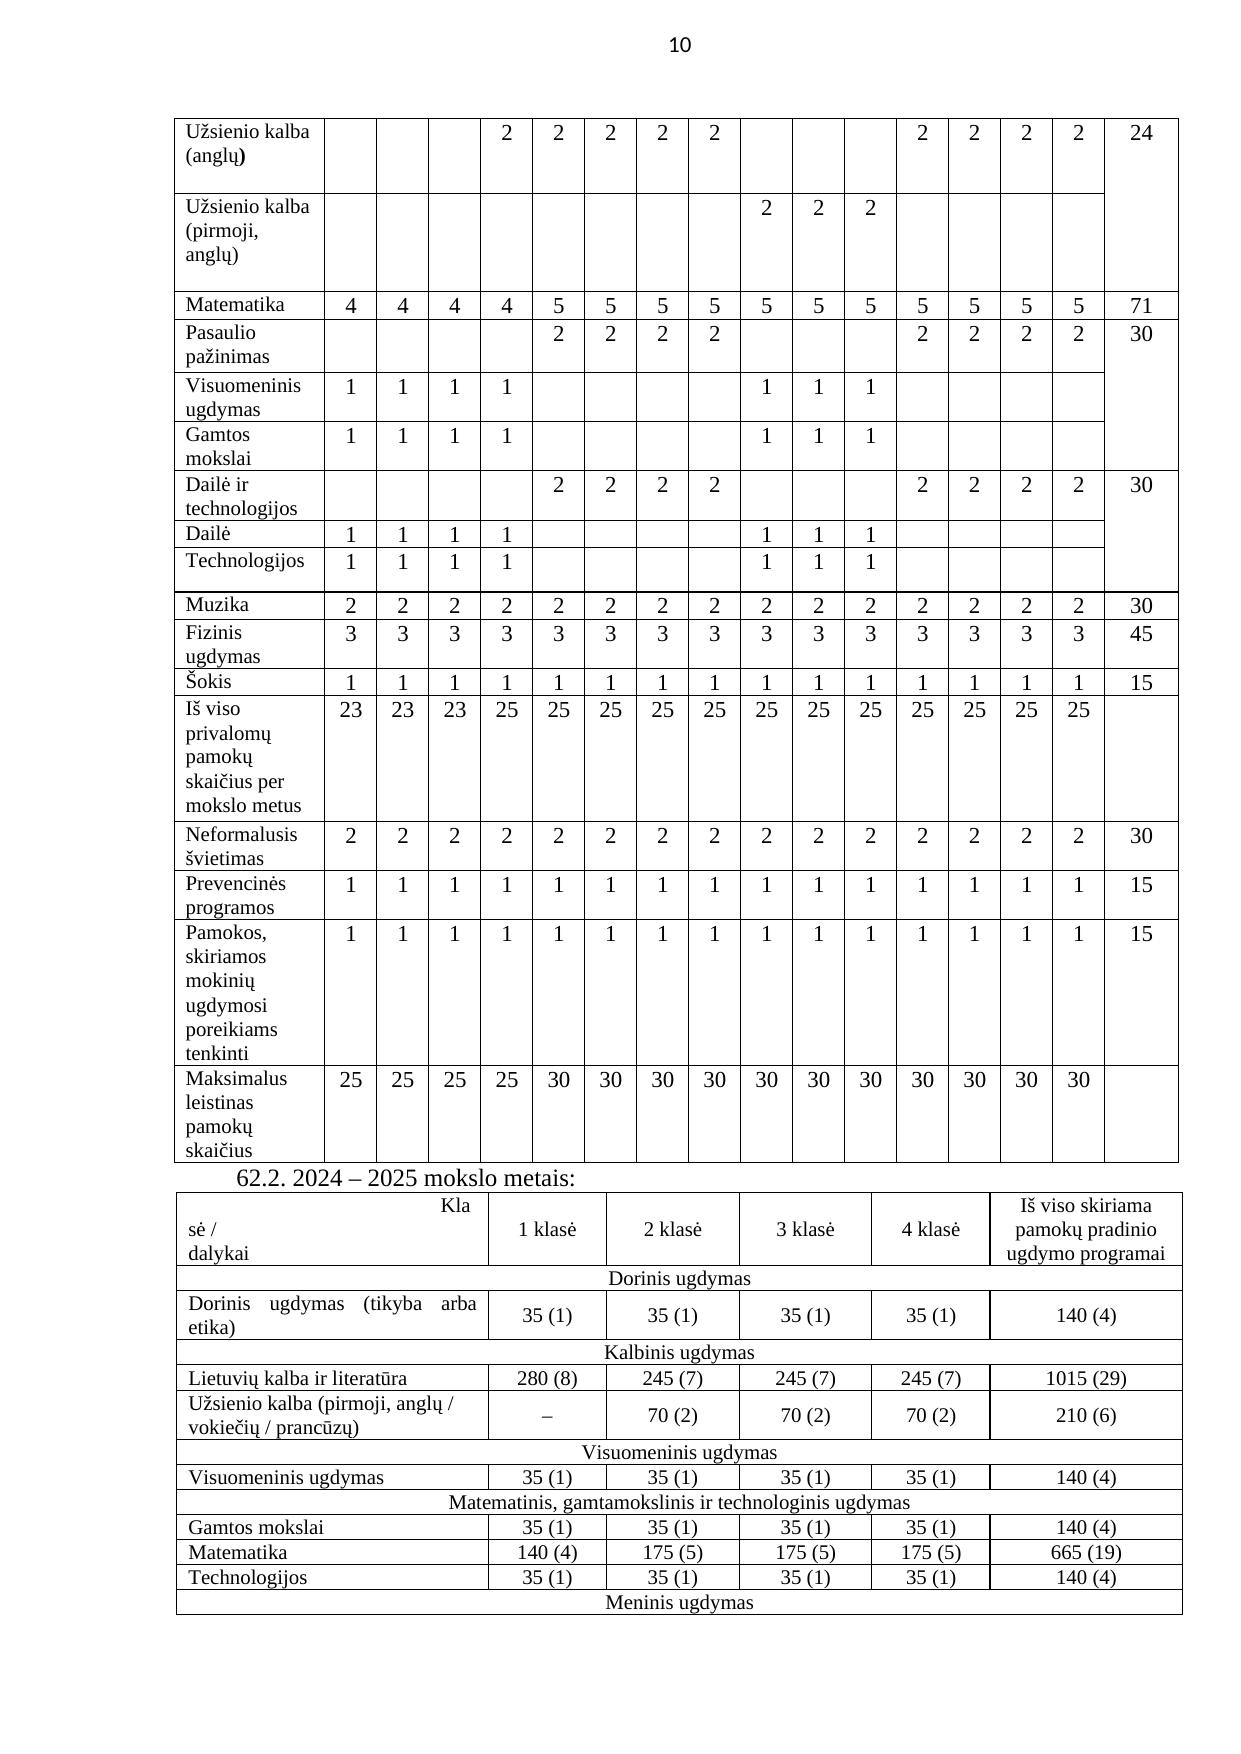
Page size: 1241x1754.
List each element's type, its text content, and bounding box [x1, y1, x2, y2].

table_cell 5 [741, 292, 792, 318]
table_cell 3 [585, 620, 636, 668]
table_cell [533, 422, 584, 470]
table_cell [1053, 548, 1104, 591]
table_cell 1 [689, 871, 740, 919]
table_cell [949, 521, 1000, 547]
table_cell [377, 194, 428, 291]
table_cell [741, 119, 792, 193]
table_cell 2 [1001, 471, 1052, 519]
table_cell 280 (8) [489, 1365, 606, 1389]
table_cell 175 (5) [872, 1540, 989, 1564]
table_cell 30 [689, 1066, 740, 1162]
table_cell 3 [637, 620, 688, 668]
table_cell 1 [481, 871, 532, 919]
table_cell 25 [897, 696, 948, 821]
table_cell 2 [741, 194, 792, 291]
table_cell 2 [637, 320, 688, 372]
table_header Iš viso skiriama pamokų pradinio ugdymo programai [991, 1193, 1182, 1265]
table_cell 35 (1) [740, 1291, 871, 1339]
table_cell 2 [1001, 119, 1052, 193]
table_cell 1 [793, 521, 844, 547]
table_cell [325, 320, 376, 372]
table_cell 25 [585, 696, 636, 821]
table_cell 2 [845, 822, 896, 870]
table_cell 1 [845, 548, 896, 591]
table_cell [377, 320, 428, 372]
table_cell 35 (1) [489, 1565, 606, 1589]
table_cell 1 [377, 373, 428, 421]
table_cell 3 [689, 620, 740, 668]
table_cell 35 (1) [489, 1291, 606, 1339]
table_cell 1 [897, 669, 948, 695]
table_cell [533, 194, 584, 291]
table_cell Matematinis, gamtamokslinis ir technologinis ugdymas [177, 1490, 1182, 1514]
table_cell 1 [845, 920, 896, 1065]
table_cell Visuomeninis ugdymas [177, 1465, 488, 1489]
table_cell 2 [897, 119, 948, 193]
table_cell 1 [1001, 669, 1052, 695]
table_cell [585, 194, 636, 291]
table_cell 140 (4) [991, 1465, 1182, 1489]
table_cell 5 [637, 292, 688, 318]
table_cell 1 [377, 669, 428, 695]
table_cell [585, 521, 636, 547]
table_cell 1 [637, 920, 688, 1065]
table_cell [1001, 373, 1052, 421]
table_cell 5 [689, 292, 740, 318]
table_cell 30 [1053, 1066, 1104, 1162]
table_cell 2 [741, 822, 792, 870]
table_cell [845, 320, 896, 372]
table_cell 175 (5) [740, 1540, 871, 1564]
table_cell 1 [637, 669, 688, 695]
table_cell 1 [377, 521, 428, 547]
table_cell 3 [325, 620, 376, 668]
table_cell 2 [325, 593, 376, 619]
table_cell 1 [689, 920, 740, 1065]
table_cell 1 [325, 521, 376, 547]
table_cell 4 [325, 292, 376, 318]
table_cell [949, 422, 1000, 470]
table_cell 1 [1053, 920, 1104, 1065]
table_cell Matematika [177, 1540, 488, 1564]
table_cell Visuomeninis ugdymas [175, 373, 324, 421]
table_cell 1 [741, 669, 792, 695]
table_cell 1 [377, 871, 428, 919]
table_cell 1 [949, 871, 1000, 919]
table_cell – [489, 1391, 606, 1439]
table_cell Lietuvių kalba ir literatūra [177, 1365, 488, 1389]
table_cell [429, 471, 480, 519]
table_cell Užsienio kalba (pirmoji, anglų / vokiečių / prancūzų) [177, 1391, 488, 1439]
table_cell 25 [429, 1066, 480, 1162]
table_cell Iš viso privalomų pamokų skaičius per mokslo metus [175, 696, 324, 821]
table_cell [1001, 422, 1052, 470]
table_cell 2 [793, 593, 844, 619]
table_cell 2 [1053, 593, 1104, 619]
table_cell 4 [429, 292, 480, 318]
table_cell [1053, 422, 1104, 470]
table_cell Meninis ugdymas [177, 1590, 1182, 1614]
table_cell 2 [585, 119, 636, 193]
table_cell [897, 548, 948, 591]
table_cell 1 [793, 373, 844, 421]
table_cell 2 [429, 822, 480, 870]
table_cell 70 (2) [607, 1391, 739, 1439]
table_cell 30 [793, 1066, 844, 1162]
table_cell 4 [481, 292, 532, 318]
table_cell Technologijos [177, 1565, 488, 1589]
table_cell Neformalusis švietimas [175, 822, 324, 870]
table_cell 3 [741, 620, 792, 668]
table_cell [689, 422, 740, 470]
table_cell 1 [897, 871, 948, 919]
table_cell 1 [741, 920, 792, 1065]
table_cell 1 [325, 422, 376, 470]
table_cell 3 [845, 620, 896, 668]
table_cell 2 [949, 471, 1000, 519]
table_cell 70 (2) [872, 1391, 989, 1439]
table_cell [637, 194, 688, 291]
table_header 2 klasė [607, 1193, 739, 1265]
table_cell 1 [325, 548, 376, 591]
table_cell Dorinis ugdymas [177, 1266, 1182, 1290]
table_cell 2 [741, 593, 792, 619]
table_cell 2 [481, 119, 532, 193]
table_cell 1 [845, 373, 896, 421]
table_cell 2 [1001, 822, 1052, 870]
table_cell 1 [377, 422, 428, 470]
table_cell 1 [429, 373, 480, 421]
table_cell 5 [1001, 292, 1052, 318]
table_cell 25 [741, 696, 792, 821]
table_cell [1105, 1066, 1178, 1162]
table_cell 2 [585, 822, 636, 870]
table_cell 2 [949, 593, 1000, 619]
table_cell 1 [793, 548, 844, 591]
table_cell 30 [1105, 822, 1178, 870]
table_cell 1 [793, 920, 844, 1065]
table_cell 35 (1) [607, 1291, 739, 1339]
table_cell 1 [481, 521, 532, 547]
table_cell 245 (7) [740, 1365, 871, 1389]
table_cell [325, 471, 376, 519]
table_cell 1 [949, 669, 1000, 695]
table_cell 2 [533, 822, 584, 870]
table_cell [1001, 521, 1052, 547]
table_cell 45 [1105, 620, 1178, 668]
table_cell [637, 521, 688, 547]
table_cell 1 [793, 669, 844, 695]
table_cell 35 (1) [607, 1465, 739, 1489]
table_cell [585, 422, 636, 470]
table_cell 25 [793, 696, 844, 821]
table_cell 35 (1) [607, 1515, 739, 1539]
table_cell 1 [585, 920, 636, 1065]
table_cell 2 [949, 822, 1000, 870]
table_header 4 klasė [872, 1193, 989, 1265]
table_cell Gamtos mokslai [177, 1515, 488, 1539]
table_cell 2 [325, 822, 376, 870]
table_cell 2 [637, 471, 688, 519]
table_cell [637, 373, 688, 421]
table_cell 35 (1) [740, 1465, 871, 1489]
table_cell 2 [689, 593, 740, 619]
table_cell [689, 194, 740, 291]
table_cell 1 [429, 920, 480, 1065]
table_cell 2 [585, 593, 636, 619]
table_cell 1 [377, 548, 428, 591]
table_cell 1 [325, 920, 376, 1065]
table_cell 5 [949, 292, 1000, 318]
table_cell 1 [585, 871, 636, 919]
table_cell 30 [741, 1066, 792, 1162]
table_header 3 klasė [740, 1193, 871, 1265]
table_cell [1105, 696, 1178, 821]
table_header Klasė / dalykai [177, 1193, 488, 1265]
table_cell 2 [1053, 320, 1104, 372]
table_cell [585, 373, 636, 421]
table_cell 30 [845, 1066, 896, 1162]
table_cell Muzika [175, 593, 324, 619]
table_cell [793, 320, 844, 372]
table_cell [845, 119, 896, 193]
table_cell Maksimalus leistinas pamokų skaičius [175, 1066, 324, 1162]
table_cell 25 [845, 696, 896, 821]
table_cell 5 [585, 292, 636, 318]
table_cell 2 [637, 822, 688, 870]
table_cell 30 [897, 1066, 948, 1162]
table_cell 24 [1105, 119, 1178, 291]
table_cell 30 [637, 1066, 688, 1162]
table_cell 2 [793, 822, 844, 870]
table_cell 30 [585, 1066, 636, 1162]
table_cell [897, 194, 948, 291]
table_cell 1 [897, 920, 948, 1065]
table_cell 35 (1) [607, 1565, 739, 1589]
table_cell 30 [533, 1066, 584, 1162]
table_cell [689, 548, 740, 591]
table_cell 15 [1105, 920, 1178, 1065]
table_cell 2 [689, 119, 740, 193]
table_cell 25 [481, 1066, 532, 1162]
table_cell [481, 194, 532, 291]
table_cell [741, 471, 792, 519]
table_cell 210 (6) [991, 1391, 1182, 1439]
table_cell Pamokos, skiriamos mokinių ugdymosi poreikiams tenkinti [175, 920, 324, 1065]
table_cell [741, 320, 792, 372]
table_cell 1 [429, 521, 480, 547]
table_cell 35 (1) [872, 1565, 989, 1589]
table_cell 140 (4) [991, 1291, 1182, 1339]
table_cell 2 [481, 593, 532, 619]
table_cell 140 (4) [489, 1540, 606, 1564]
table_cell 2 [533, 471, 584, 519]
table_cell 2 [689, 471, 740, 519]
table_cell 2 [533, 320, 584, 372]
table_cell 1 [481, 373, 532, 421]
table_cell [1001, 194, 1052, 291]
table_cell 2 [377, 593, 428, 619]
table_cell 2 [1053, 119, 1104, 193]
table_cell 2 [637, 119, 688, 193]
table_cell 2 [429, 593, 480, 619]
table_cell 140 (4) [991, 1515, 1182, 1539]
table_cell 1 [1001, 871, 1052, 919]
table_cell 5 [793, 292, 844, 318]
table_cell [949, 194, 1000, 291]
table_cell 71 [1105, 292, 1178, 318]
table_cell 30 [1105, 471, 1178, 591]
table_cell 1 [377, 920, 428, 1065]
table_cell 1 [741, 871, 792, 919]
table_cell 2 [1001, 593, 1052, 619]
table_cell 2 [897, 320, 948, 372]
table_cell 3 [949, 620, 1000, 668]
table_cell 1015 (29) [991, 1365, 1182, 1389]
table_cell [793, 471, 844, 519]
table_cell 35 (1) [872, 1515, 989, 1539]
table_cell 2 [949, 320, 1000, 372]
table_cell [897, 422, 948, 470]
table_cell 3 [897, 620, 948, 668]
table_cell Užsienio kalba (anglų) [175, 119, 324, 193]
table_cell 23 [377, 696, 428, 821]
table_cell Pasaulio pažinimas [175, 320, 324, 372]
table_cell 1 [1001, 920, 1052, 1065]
table_cell 2 [689, 822, 740, 870]
table_cell 25 [325, 1066, 376, 1162]
table_cell 4 [377, 292, 428, 318]
table_cell 1 [689, 669, 740, 695]
table_cell [637, 548, 688, 591]
table_header 1 klasė [489, 1193, 606, 1265]
table_cell [377, 471, 428, 519]
table_cell Dailė [175, 521, 324, 547]
table_cell Dorinis ugdymas (tikyba arba etika) [177, 1291, 488, 1339]
table_cell Užsienio kalba (pirmoji, anglų) [175, 194, 324, 291]
table_cell 2 [377, 822, 428, 870]
table_cell 5 [533, 292, 584, 318]
table_cell 1 [845, 521, 896, 547]
table_cell 2 [689, 320, 740, 372]
table_cell 1 [845, 669, 896, 695]
table_cell [481, 471, 532, 519]
table_cell 2 [845, 593, 896, 619]
table_cell 140 (4) [991, 1565, 1182, 1589]
table_cell 1 [429, 548, 480, 591]
table_cell 5 [845, 292, 896, 318]
table_cell 25 [377, 1066, 428, 1162]
table_cell 1 [741, 521, 792, 547]
table_cell 2 [897, 593, 948, 619]
table_cell 1 [533, 871, 584, 919]
table_cell 25 [533, 696, 584, 821]
table_cell Dailė ir technologijos [175, 471, 324, 519]
table_cell [533, 373, 584, 421]
table_cell 665 (19) [991, 1540, 1182, 1564]
table_cell 1 [845, 871, 896, 919]
table_cell [429, 194, 480, 291]
table_cell Šokis [175, 669, 324, 695]
table_cell 1 [949, 920, 1000, 1065]
table_cell 2 [637, 593, 688, 619]
table_cell [1053, 521, 1104, 547]
table_cell 1 [741, 373, 792, 421]
table_cell 25 [689, 696, 740, 821]
table_cell 30 [1105, 593, 1178, 619]
table_cell 1 [481, 920, 532, 1065]
table_cell 1 [429, 871, 480, 919]
table_cell 3 [1053, 620, 1104, 668]
table_cell 2 [533, 593, 584, 619]
table_cell 35 (1) [740, 1565, 871, 1589]
table_cell 3 [533, 620, 584, 668]
table_cell [637, 422, 688, 470]
table_cell 1 [429, 669, 480, 695]
table_cell 1 [1053, 669, 1104, 695]
table_cell 245 (7) [872, 1365, 989, 1389]
table_cell [1001, 548, 1052, 591]
table_cell 30 [949, 1066, 1000, 1162]
table_cell 30 [1001, 1066, 1052, 1162]
table_cell [377, 119, 428, 193]
table_cell 3 [481, 620, 532, 668]
table_cell 2 [1001, 320, 1052, 372]
table_cell [897, 373, 948, 421]
table_cell 2 [897, 471, 948, 519]
table_cell 1 [481, 548, 532, 591]
table_cell Kalbinis ugdymas [177, 1340, 1182, 1364]
table_cell [481, 320, 532, 372]
table_cell 5 [1053, 292, 1104, 318]
table_cell Prevencinės programos [175, 871, 324, 919]
table_cell 25 [1053, 696, 1104, 821]
table_cell 23 [325, 696, 376, 821]
table_cell 2 [949, 119, 1000, 193]
table_cell [533, 521, 584, 547]
table_cell Fizinis ugdymas [175, 620, 324, 668]
table_cell 2 [585, 320, 636, 372]
table_cell 25 [949, 696, 1000, 821]
table_cell 3 [429, 620, 480, 668]
table_cell 1 [481, 422, 532, 470]
table_cell Visuomeninis ugdymas [177, 1440, 1182, 1464]
table_cell 35 (1) [872, 1291, 989, 1339]
table_cell 1 [1053, 871, 1104, 919]
table_cell 2 [793, 194, 844, 291]
table_cell 2 [897, 822, 948, 870]
table_cell 1 [637, 871, 688, 919]
text 62.2. 2024 – 2025 mokslo metais: [177, 1163, 1182, 1192]
table_cell [689, 521, 740, 547]
table_cell 15 [1105, 871, 1178, 919]
table_cell 1 [793, 422, 844, 470]
table_cell [1053, 373, 1104, 421]
table_cell 1 [533, 920, 584, 1065]
table_cell [949, 373, 1000, 421]
table_cell 25 [481, 696, 532, 821]
table_cell [845, 471, 896, 519]
table_cell 2 [481, 822, 532, 870]
table_cell [325, 194, 376, 291]
table_cell 175 (5) [607, 1540, 739, 1564]
table_cell 35 (1) [872, 1465, 989, 1489]
table_cell 3 [1001, 620, 1052, 668]
table_cell 1 [429, 422, 480, 470]
table_cell 1 [325, 871, 376, 919]
table_cell [949, 548, 1000, 591]
table_cell [429, 119, 480, 193]
table_cell 25 [1001, 696, 1052, 821]
table_cell 35 (1) [740, 1515, 871, 1539]
table_cell [585, 548, 636, 591]
table_cell [429, 320, 480, 372]
table_cell 2 [533, 119, 584, 193]
table_cell 2 [1053, 822, 1104, 870]
table_cell [1053, 194, 1104, 291]
table_cell Technologijos [175, 548, 324, 591]
table_cell 2 [1053, 471, 1104, 519]
table_cell 1 [325, 373, 376, 421]
table_cell 1 [845, 422, 896, 470]
table_cell [533, 548, 584, 591]
table_cell 1 [533, 669, 584, 695]
table_cell 35 (1) [489, 1465, 606, 1489]
table_cell 25 [637, 696, 688, 821]
table_cell 1 [325, 669, 376, 695]
table_cell 1 [741, 422, 792, 470]
table_cell 3 [793, 620, 844, 668]
table_cell Gamtos mokslai [175, 422, 324, 470]
table_cell Matematika [175, 292, 324, 318]
table_cell 245 (7) [607, 1365, 739, 1389]
table_cell 1 [793, 871, 844, 919]
table_cell 1 [481, 669, 532, 695]
table_cell [793, 119, 844, 193]
table_cell 2 [845, 194, 896, 291]
table_cell 1 [585, 669, 636, 695]
table_cell 2 [585, 471, 636, 519]
table_cell [325, 119, 376, 193]
table_cell [897, 521, 948, 547]
table_cell 30 [1105, 320, 1178, 470]
table_cell 1 [741, 548, 792, 591]
table_cell 5 [897, 292, 948, 318]
table_cell 35 (1) [489, 1515, 606, 1539]
table_cell 70 (2) [740, 1391, 871, 1439]
table_cell 23 [429, 696, 480, 821]
table_cell 15 [1105, 669, 1178, 695]
table_cell [689, 373, 740, 421]
table_cell 3 [377, 620, 428, 668]
